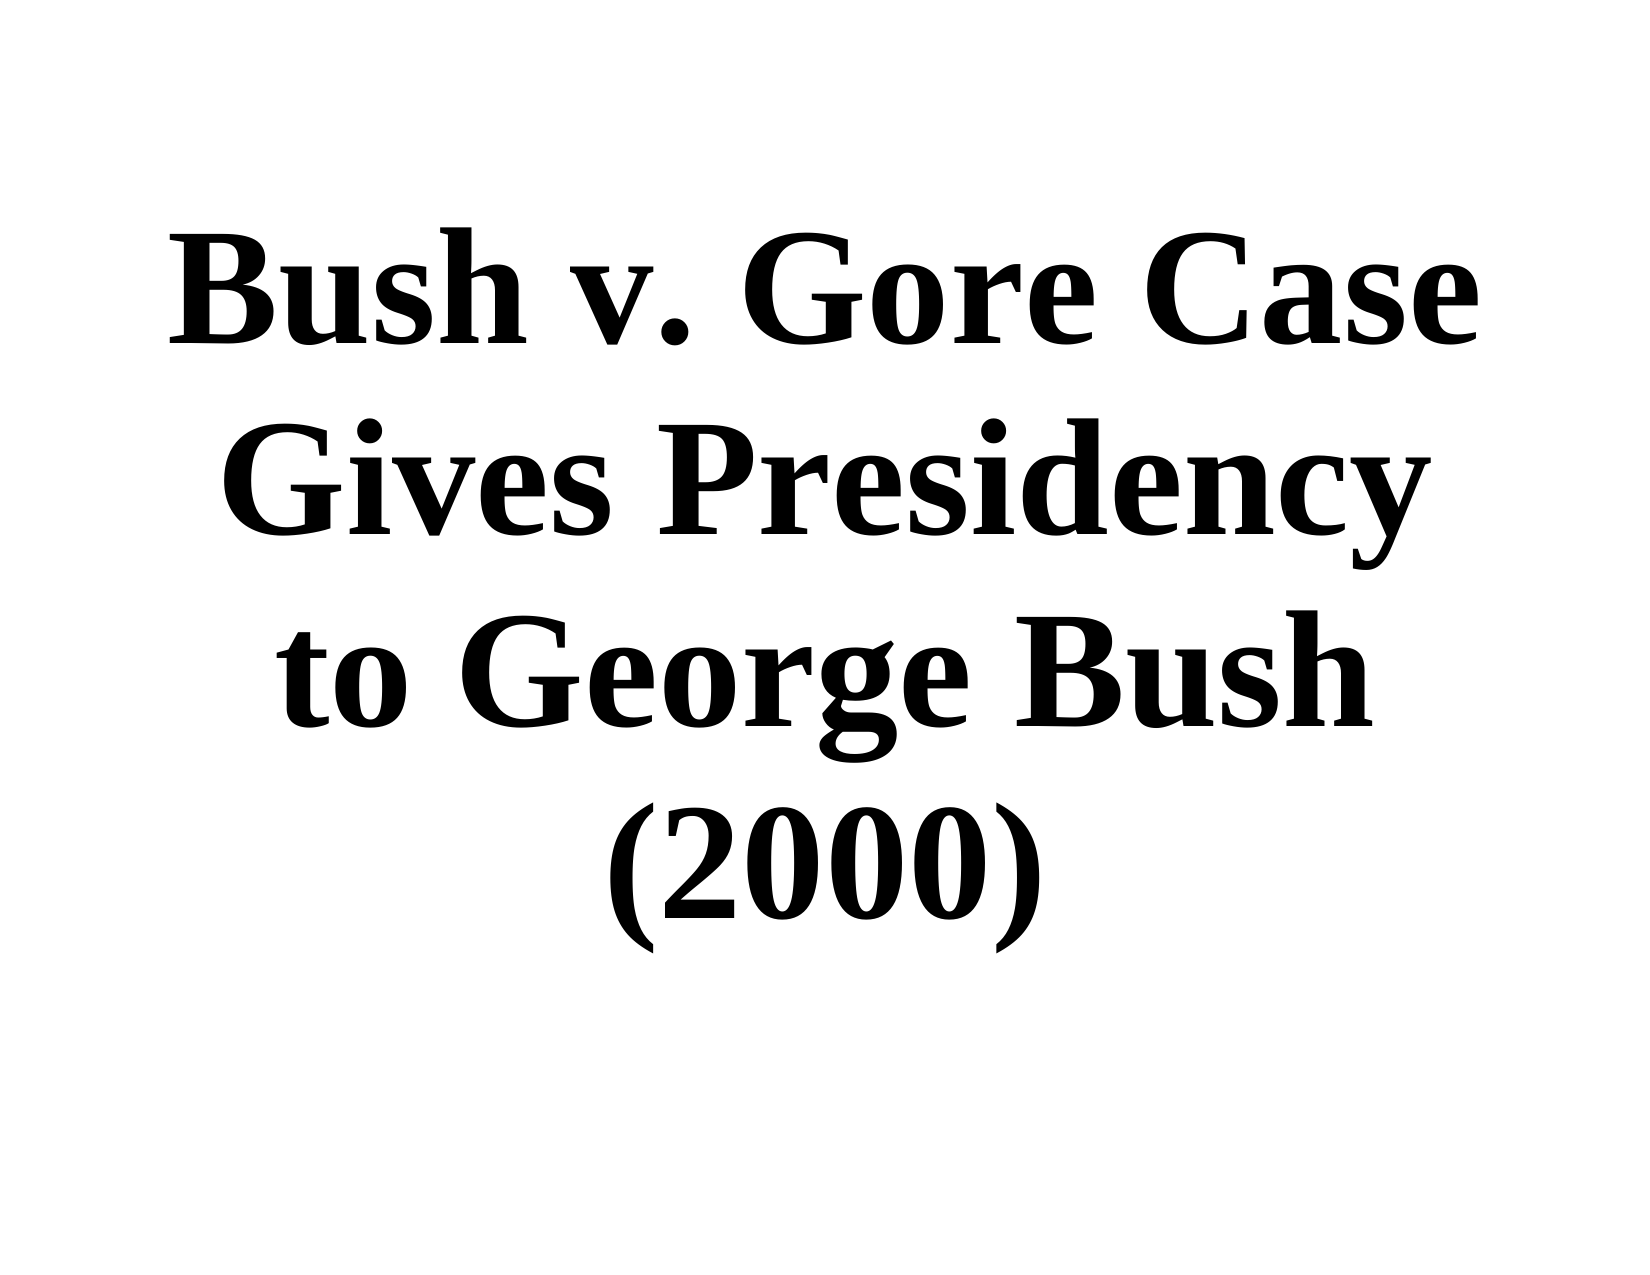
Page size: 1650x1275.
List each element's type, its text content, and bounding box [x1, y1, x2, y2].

text (2000) [150, 762, 1500, 954]
text Bush v. Gore Case Gives Presidency to George Bush [150, 187, 1500, 762]
